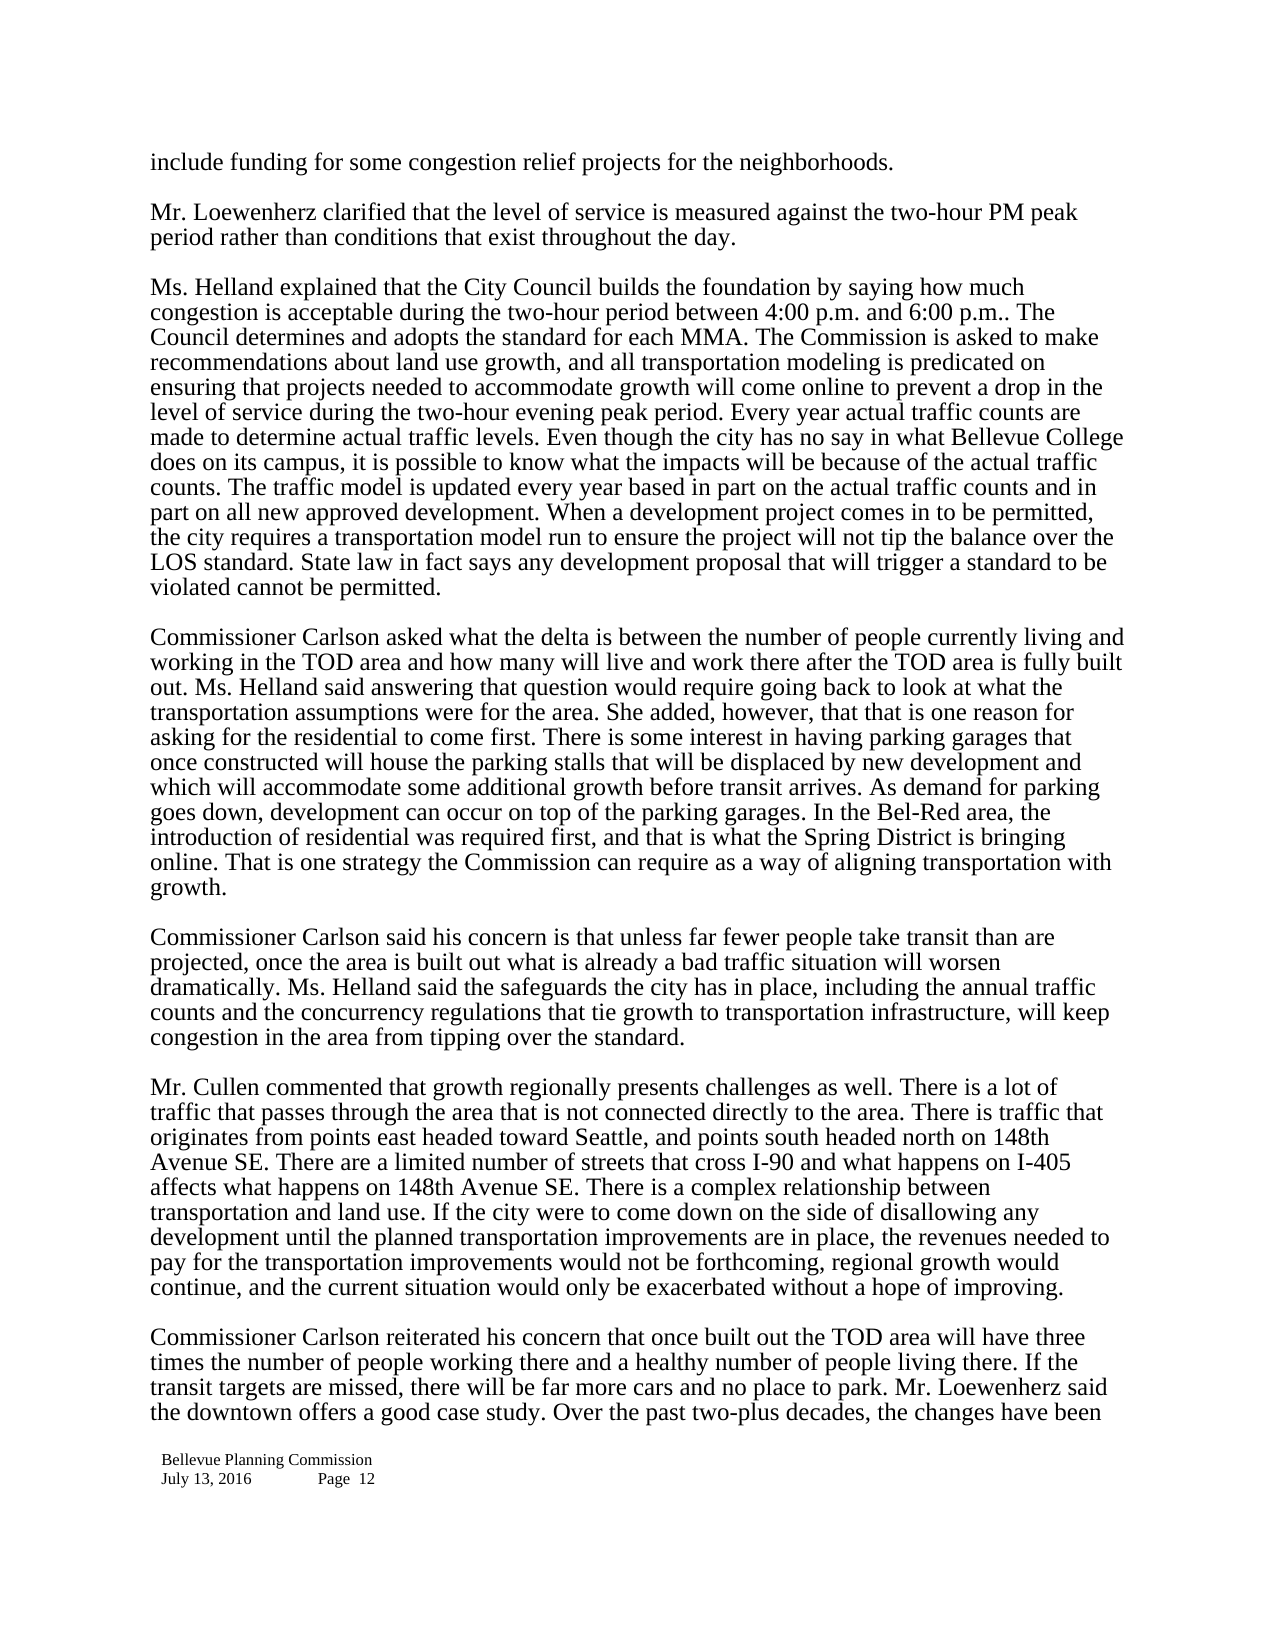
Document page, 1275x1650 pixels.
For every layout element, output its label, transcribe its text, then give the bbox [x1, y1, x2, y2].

text Ms. Helland explained that the City Council builds the foundation by saying how much congestion is acceptable during the two-hour period between 4:00 p.m. and 6:00 p.m.. The Council determines and adopts the standard for each MMA. The Commission is asked to make recommendations about land use growth, and all transportation modeling is predicated on ensuring that projects needed to accommodate growth will come online to prevent a drop in the level of service during the two-hour evening peak period. Every year actual traffic counts are made to determine actual traffic levels. Even though the city has no say in what Bellevue College does on its campus, it is possible to know what the impacts will be because of the actual traffic counts. The traffic model is updated every year based in part on the actual traffic counts and in part on all new approved development. When a development project comes in to be permitted, the city requires a transportation model run to ensure the project will not tip the balance over the LOS standard. State law in fact says any development proposal that will trigger a standard to be violated cannot be permitted. [150, 275, 1125, 600]
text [150, 1325, 1125, 1425]
text Commissioner Carlson asked what the delta is between the number of people currently living and working in the TOD area and how many will live and work there after the TOD area is fully built out. Ms. Helland said answering that question would require going back to look at what the transportation assumptions were for the area. She added, however, that that is one reason for asking for the residential to come first. There is some interest in having parking garages that once constructed will house the parking stalls that will be displaced by new development and which will accommodate some additional growth before transit arrives. As demand for parking goes down, development can occur on top of the parking garages. In the Bel-Red area, the introduction of residential was required first, and that is what the Spring District is bringing online. That is one strategy the Commission can require as a way of aligning transportation with growth. [150, 625, 1125, 900]
text Mr. Loewenherz clarified that the level of service is measured against the two-hour PM peak period rather than conditions that exist throughout the day. [150, 200, 1125, 250]
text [150, 150, 1125, 175]
text Commissioner Carlson said his concern is that unless far fewer people take transit than are projected, once the area is built out what is already a bad traffic situation will worsen dramatically. Ms. Helland said the safeguards the city has in place, including the annual traffic counts and the concurrency regulations that tie growth to transportation infrastructure, will keep congestion in the area from tipping over the standard. [150, 925, 1125, 1050]
text Mr. Cullen commented that growth regionally presents challenges as well. There is a lot of traffic that passes through the area that is not connected directly to the area. There is traffic that originates from points east headed toward Seattle, and points south headed north on 148th Avenue SE. There are a limited number of streets that cross I-90 and what happens on I-405 affects what happens on 148th Avenue SE. There is a complex relationship between transportation and land use. If the city were to come down on the side of disallowing any development until the planned transportation improvements are in place, the revenues needed to pay for the transportation improvements would not be forthcoming, regional growth would continue, and the current situation would only be exacerbated without a hope of improving. [150, 1075, 1125, 1300]
